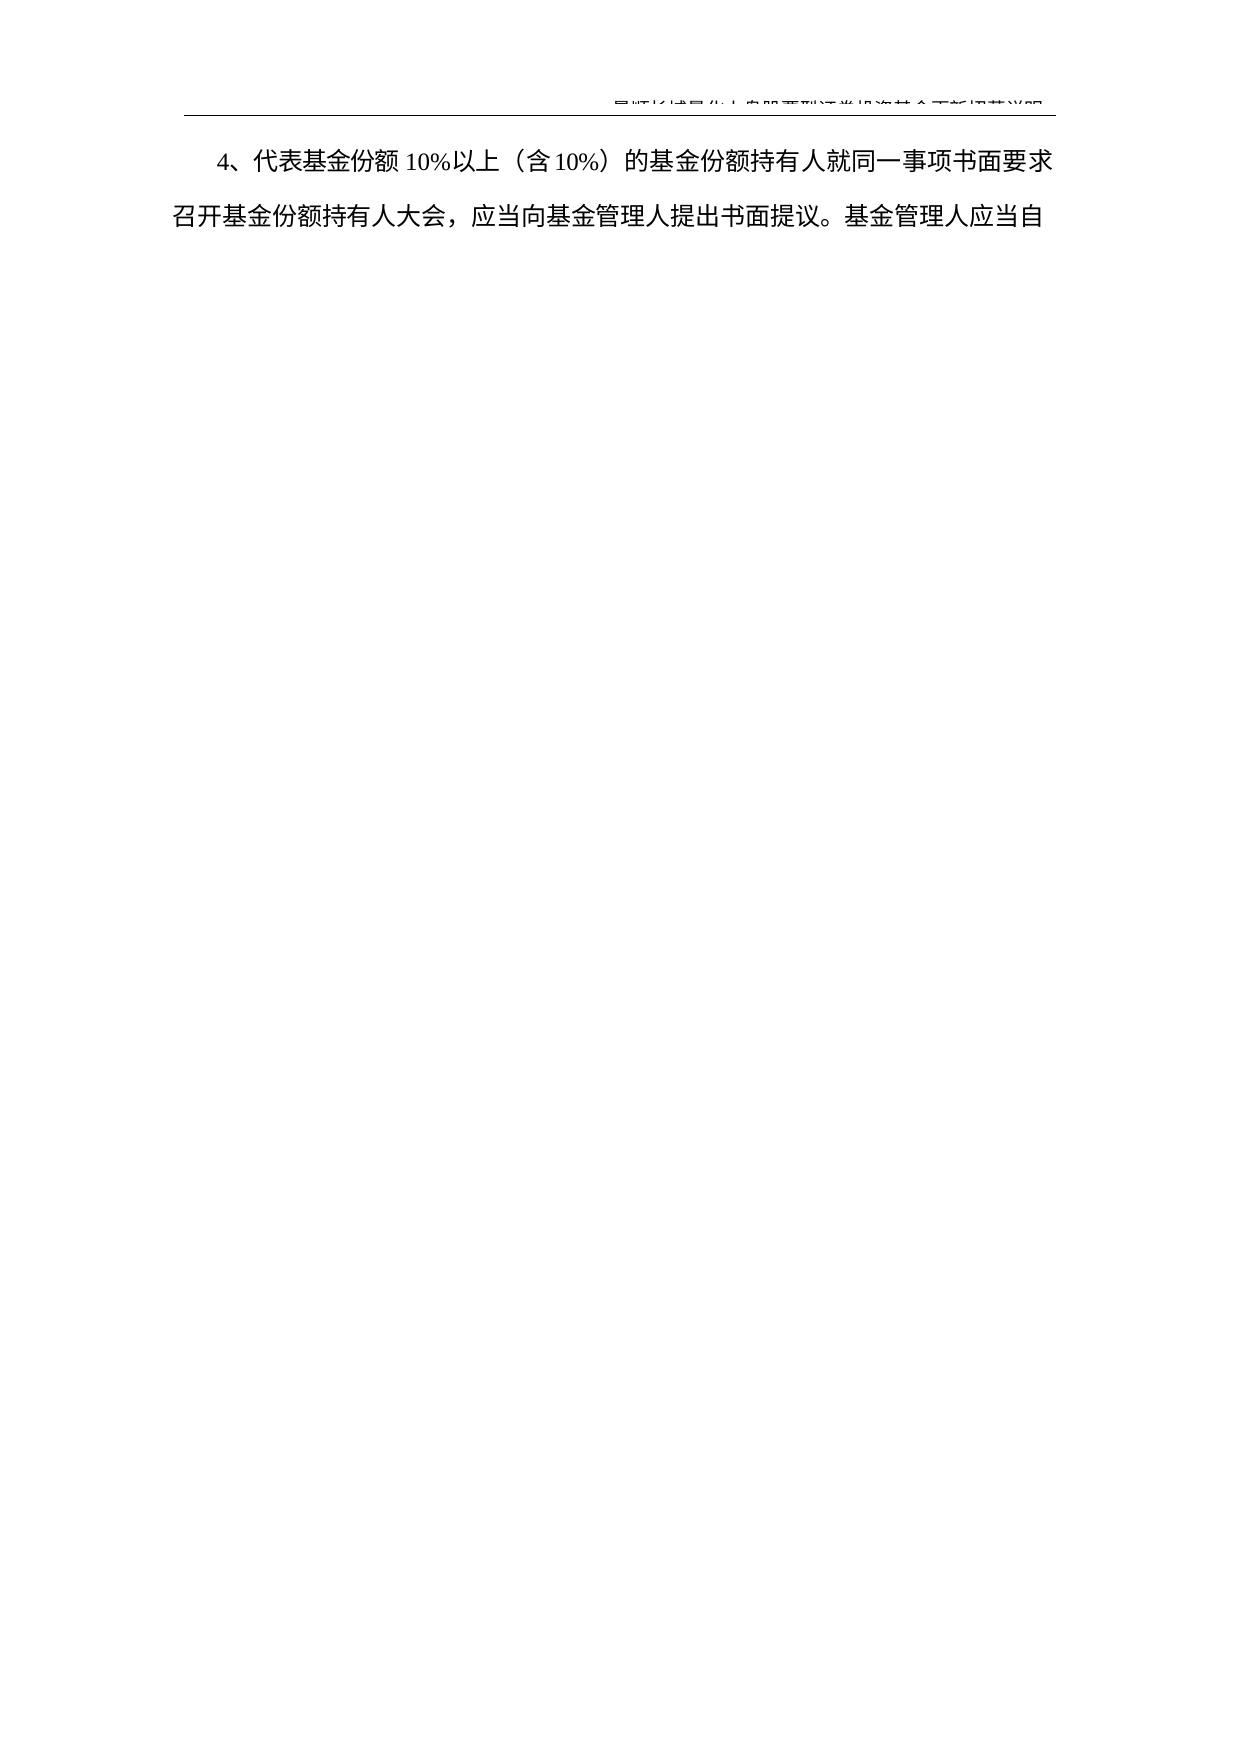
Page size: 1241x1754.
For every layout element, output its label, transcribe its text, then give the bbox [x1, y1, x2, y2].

text 4、代表基金份额 10%以上（含 10%）的基金份额持有人就同一事项书面要求召开基金份额持有人大会，应当向基金管理人提出书面提议。基金管理人应当自 [172, 142, 1054, 233]
